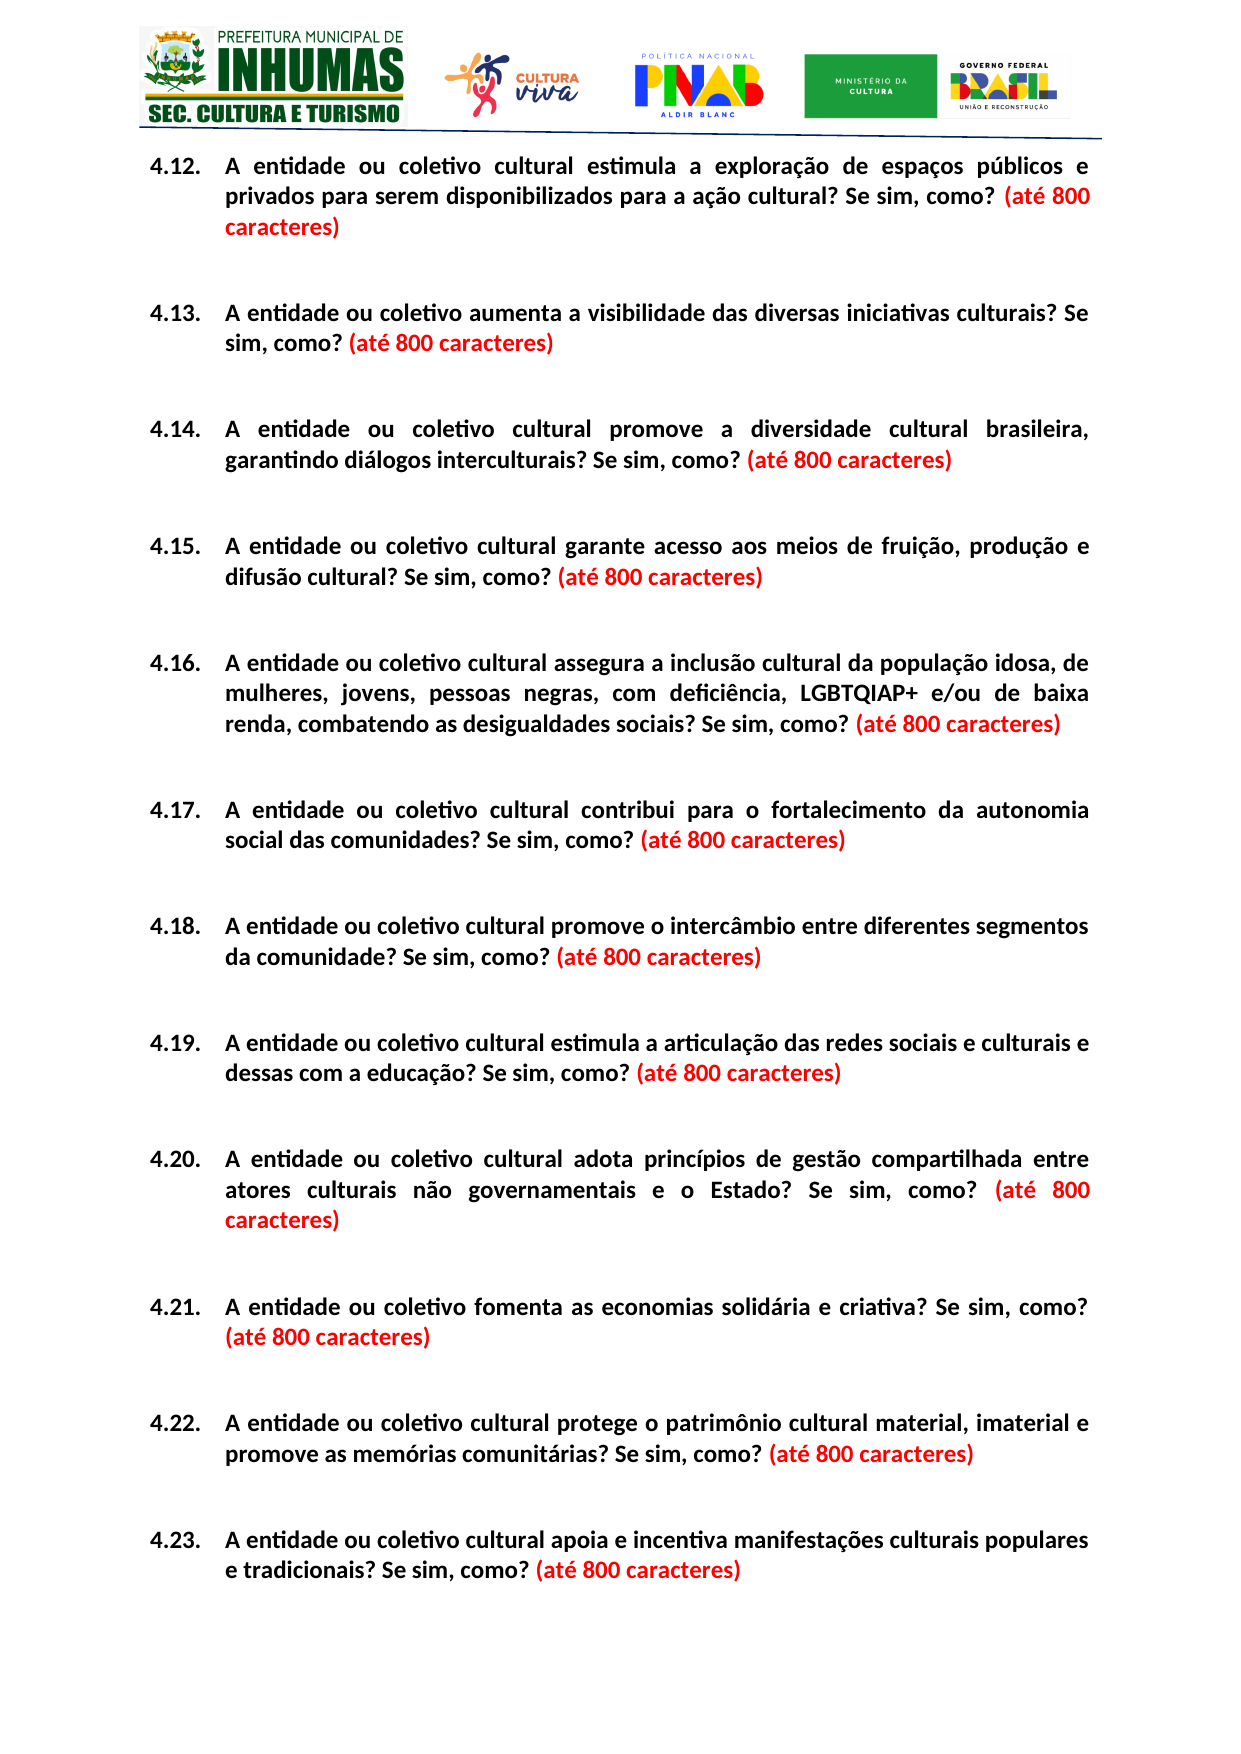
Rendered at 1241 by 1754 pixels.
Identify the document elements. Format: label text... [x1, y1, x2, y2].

list A entidade ou coletivo aumenta a visibilidade das diversas iniciativas culturais? Se sim, como? (até 800 caracteres) [150, 297, 1090, 358]
list A entidade ou coletivo cultural assegura a inclusão cultural da população idosa, de mulheres, jovens, pessoas negras, com deficiência, LGBTQIAP+ e/ou de baixa renda, combatendo as desigualdades sociais? Se sim, como? (até 800 caracteres) [150, 647, 1090, 738]
list A entidade ou coletivo cultural promove o intercâmbio entre diferentes segmentos da comunidade? Se sim, como? (até 800 caracteres) [150, 910, 1090, 971]
list A entidade ou coletivo cultural contribui para o fortalecimento da autonomia social das comunidades? Se sim, como? (até 800 caracteres) [150, 794, 1090, 855]
list A entidade ou coletivo cultural adota princípios de gestão compartilhada entre atores culturais não governamentais e o Estado? Se sim, como? (até 800 caracteres) [150, 1143, 1090, 1235]
list A entidade ou coletivo cultural promove a diversidade cultural brasileira, garantindo diálogos interculturais? Se sim, como? (até 800 caracteres) [150, 414, 1090, 475]
list A entidade ou coletivo cultural apoia e incentiva manifestações culturais populares e tradicionais? Se sim, como? (até 800 caracteres) [150, 1524, 1090, 1585]
list A entidade ou coletivo fomenta as economias solidária e criativa? Se sim, como? (até 800 caracteres) [150, 1291, 1090, 1352]
picture [139, 26, 1081, 130]
list A entidade ou coletivo cultural estimula a articulação das redes sociais e culturais e dessas com a educação? Se sim, como? (até 800 caracteres) [150, 1027, 1090, 1088]
list A entidade ou coletivo cultural protege o patrimônio cultural material, imaterial e promove as memórias comunitárias? Se sim, como? (até 800 caracteres) [150, 1407, 1090, 1468]
list A entidade ou coletivo cultural estimula a exploração de espaços públicos e privados para serem disponibilizados para a ação cultural? Se sim, como? (até 800 caracteres) [150, 150, 1090, 242]
list A entidade ou coletivo cultural garante acesso aos meios de fruição, produção e difusão cultural? Se sim, como? (até 800 caracteres) [150, 530, 1090, 591]
